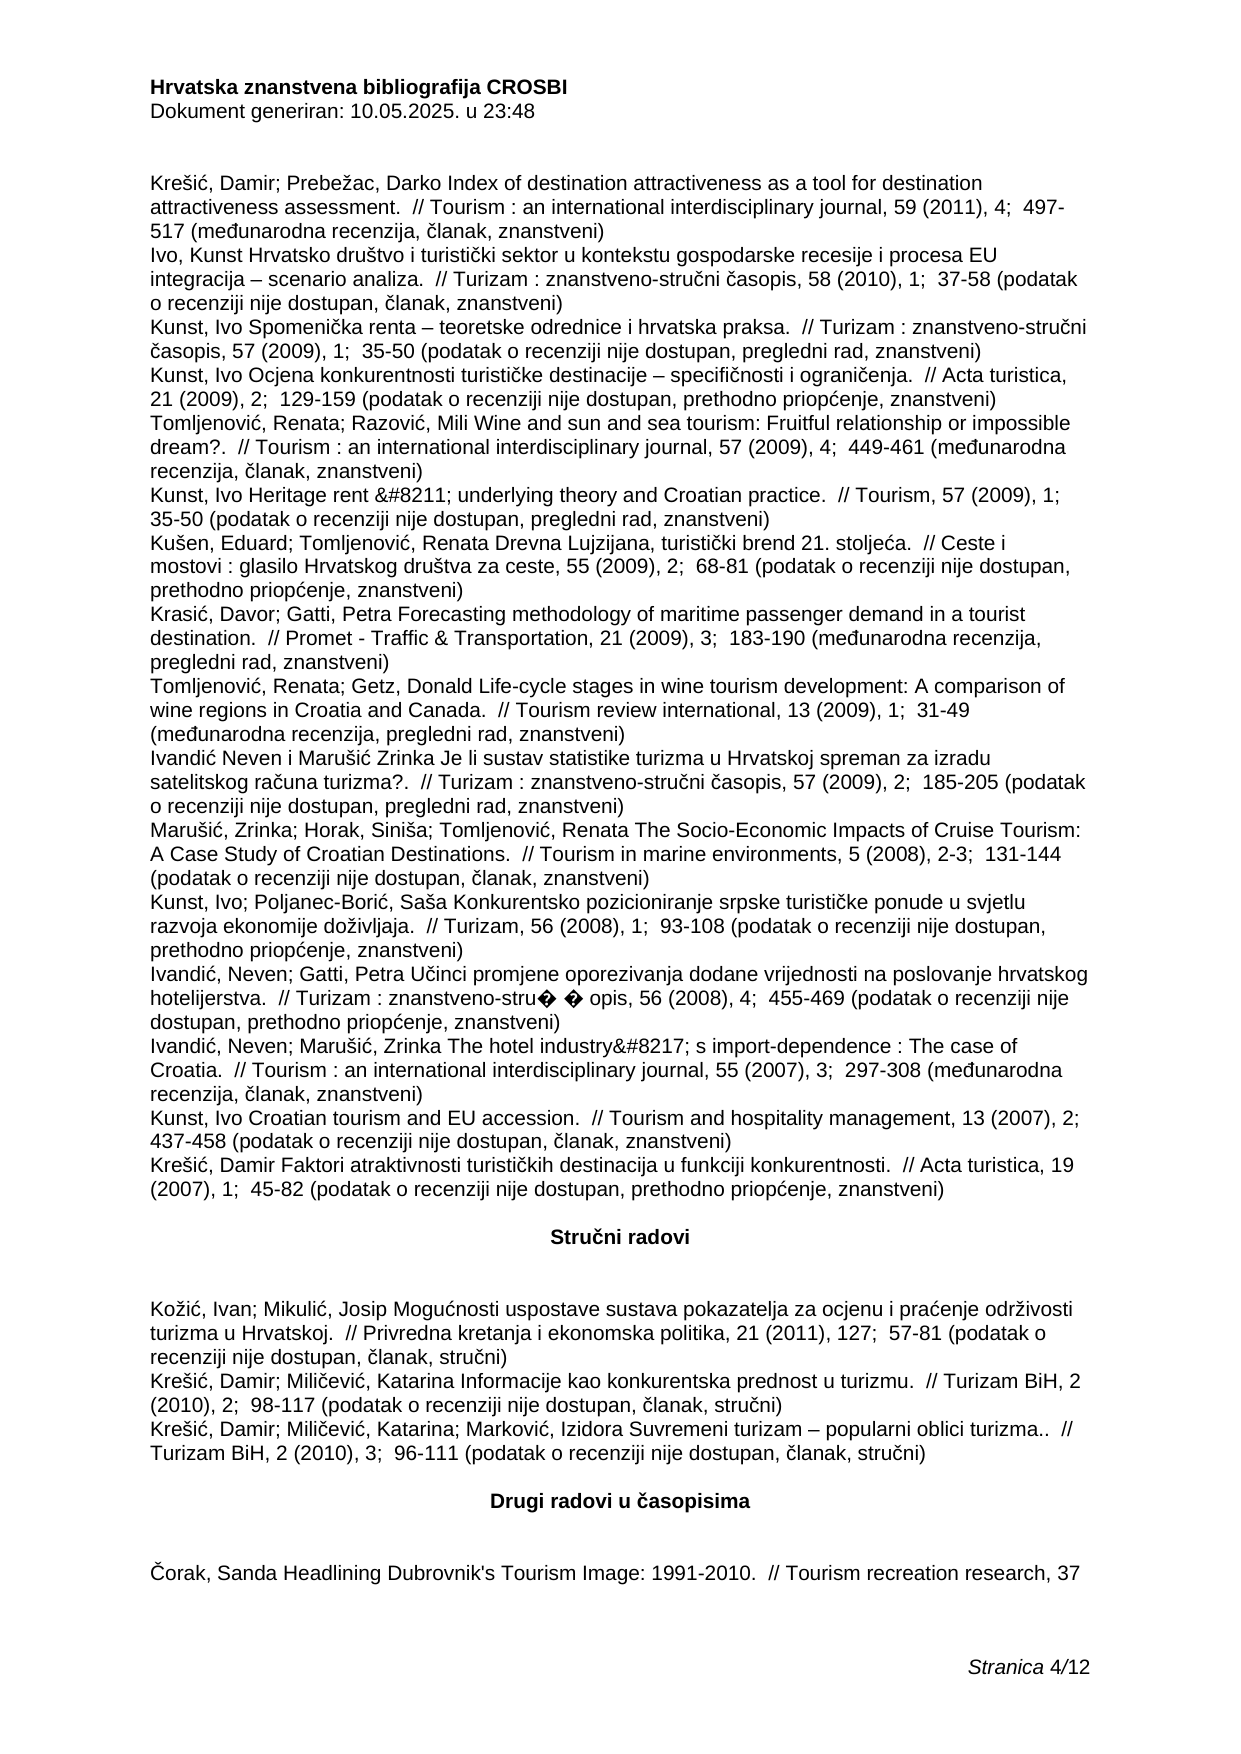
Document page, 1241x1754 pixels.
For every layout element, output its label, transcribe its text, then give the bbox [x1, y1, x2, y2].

subtitle Stručni radovi [150, 1225, 1090, 1249]
text Tomljenović, Renata; Getz, Donald [150, 674, 1090, 746]
text Krešić, Damir; Prebežac, Darko [150, 171, 1090, 243]
text Ivandić, Neven; Gatti, Petra [150, 962, 1090, 1033]
text Kunst, Ivo; Poljanec-Borić, Saša [150, 890, 1090, 962]
text Ivo, Kunst [150, 243, 1090, 315]
text Ivandić, Neven; Marušić, Zrinka [150, 1033, 1090, 1105]
text Čorak, Sanda [150, 1561, 1090, 1584]
text Krešić, Damir [150, 1153, 1090, 1201]
text Kunst, Ivo [150, 482, 1090, 530]
text Kunst, Ivo [150, 315, 1090, 363]
text Tomljenović, Renata; Razović, Mili [150, 411, 1090, 482]
text Krasić, Davor; Gatti, Petra [150, 602, 1090, 674]
text Kušen, Eduard; Tomljenović, Renata [150, 530, 1090, 602]
text Krešić, Damir; Miličević, Katarina; Marković, Izidora [150, 1417, 1090, 1465]
text Kožić, Ivan; Mikulić, Josip [150, 1297, 1090, 1369]
text Marušić, Zrinka; Horak, Siniša; Tomljenović, Renata [150, 818, 1090, 890]
text Kunst, Ivo [150, 363, 1090, 411]
text Krešić, Damir; Miličević, Katarina [150, 1369, 1090, 1417]
subtitle Drugi radovi u časopisima [150, 1489, 1090, 1513]
text Kunst, Ivo [150, 1105, 1090, 1153]
text Ivandić Neven i Marušić Zrinka [150, 746, 1090, 818]
